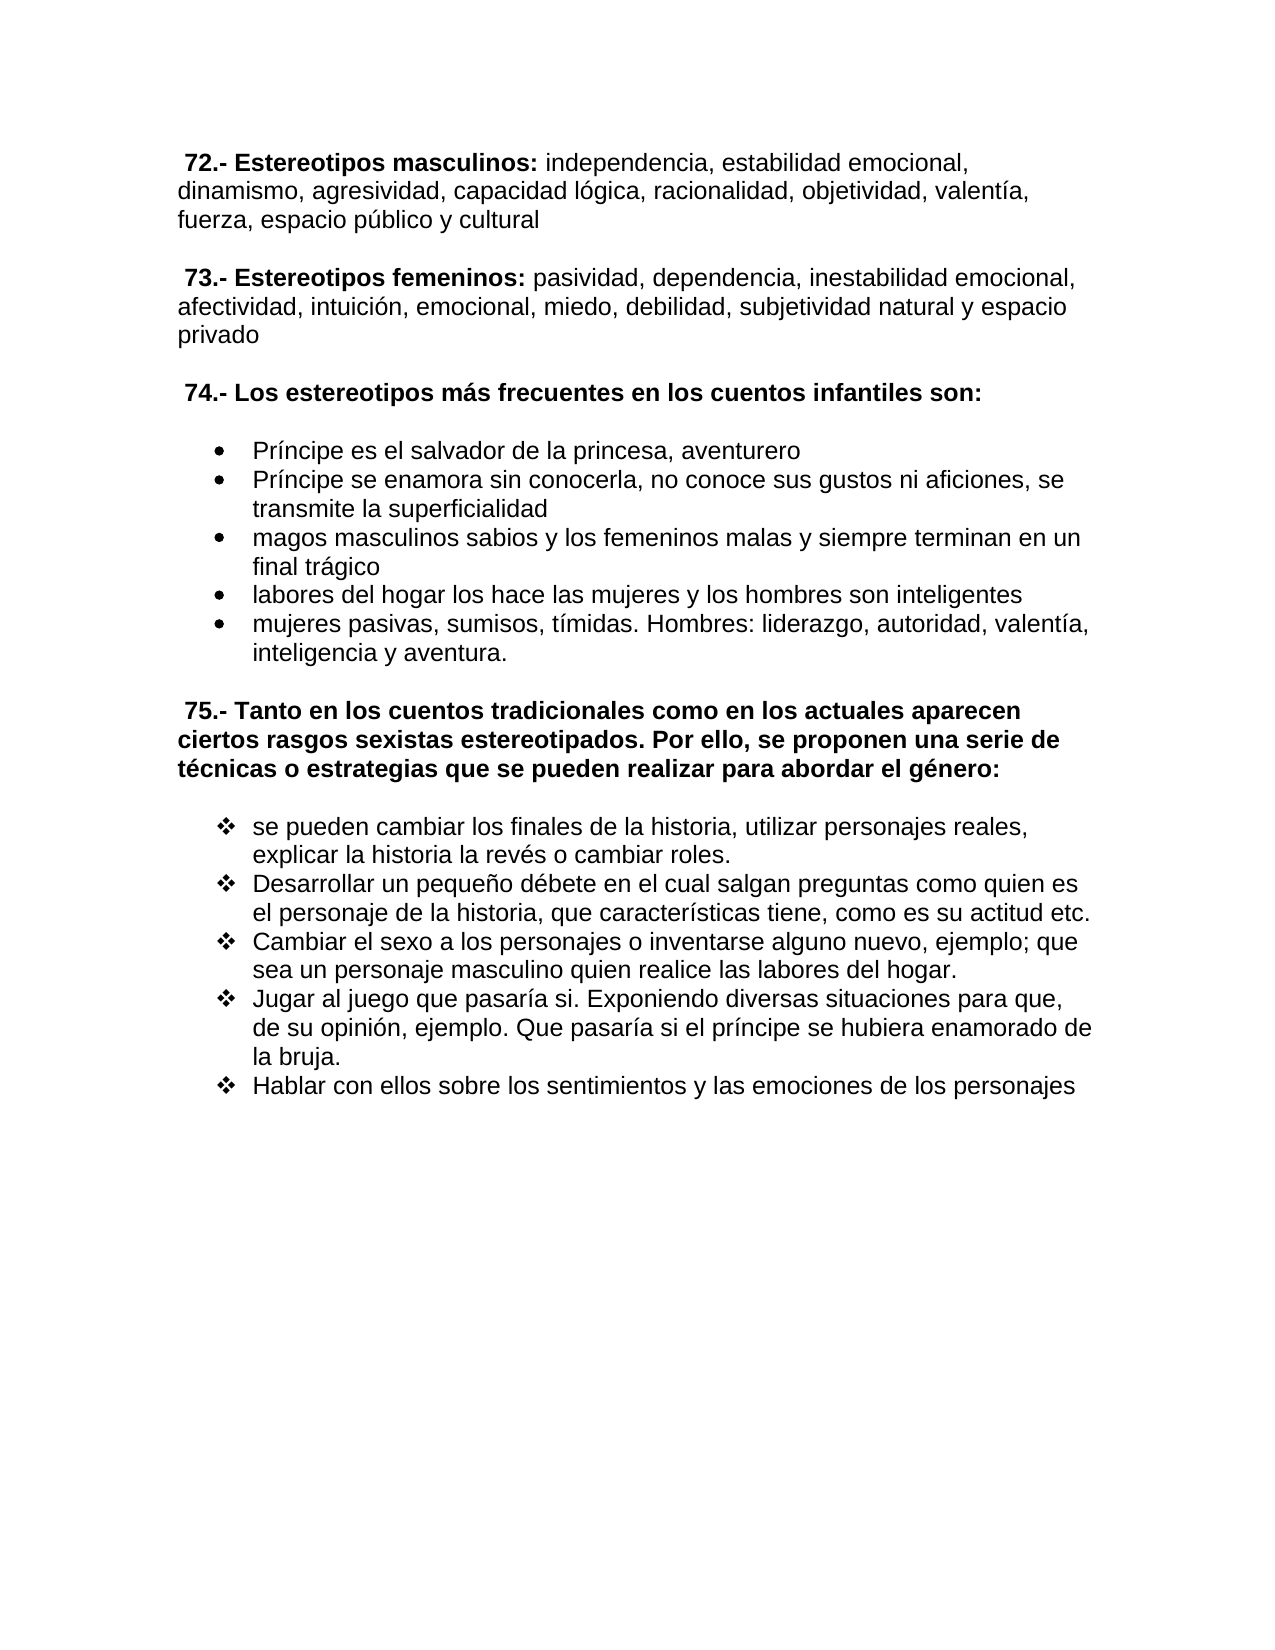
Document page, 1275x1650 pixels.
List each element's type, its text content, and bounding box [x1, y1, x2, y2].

text 75.- Tanto en los cuentos tradicionales como en los actuales aparecen ciertos rasgos sexistas estereotipados. Por ello, se proponen una serie de técnicas o estrategias que se pueden realizar para abordar el género: [177, 696, 1098, 782]
text 72.- Estereotipos masculinos: independencia, estabilidad emocional, dinamismo, agresividad, capacidad lógica, racionalidad, objetividad, valentía, fuerza, espacio público y cultural [177, 148, 1098, 234]
list labores del hogar los hace las mujeres y los hombres son inteligentes [215, 580, 1098, 609]
list Hablar con ellos sobre los sentimientos y las emociones de los personajes [215, 1071, 1098, 1099]
list Príncipe se enamora sin conocerla, no conoce sus gustos ni aficiones, se transmite la superficialidad [215, 465, 1098, 523]
list Jugar al juego que pasaría si. Exponiendo diversas situaciones para que, de su opinión, ejemplo. Que pasaría si el príncipe se hubiera enamorado de la bruja. [215, 984, 1098, 1071]
text 74.- Los estereotipos más frecuentes en los cuentos infantiles son: [177, 378, 1098, 407]
list mujeres pasivas, sumisos, tímidas. Hombres: liderazgo, autoridad, valentía, inteligencia y aventura. [215, 609, 1098, 667]
text 73.- Estereotipos femeninos: pasividad, dependencia, inestabilidad emocional, afectividad, intuición, emocional, miedo, debilidad, subjetividad natural y espacio privado [177, 263, 1098, 349]
list Cambiar el sexo a los personajes o inventarse alguno nuevo, ejemplo; que sea un personaje masculino quien realice las labores del hogar. [215, 927, 1098, 984]
list Desarrollar un pequeño débete en el cual salgan preguntas como quien es el personaje de la historia, que características tiene, como es su actitud etc. [215, 869, 1098, 927]
list se pueden cambiar los finales de la historia, utilizar personajes reales, explicar la historia la revés o cambiar roles. [215, 811, 1098, 869]
list magos masculinos sabios y los femeninos malas y siempre terminan en un final trágico [215, 523, 1098, 580]
list Príncipe es el salvador de la princesa, aventurero [215, 436, 1098, 465]
